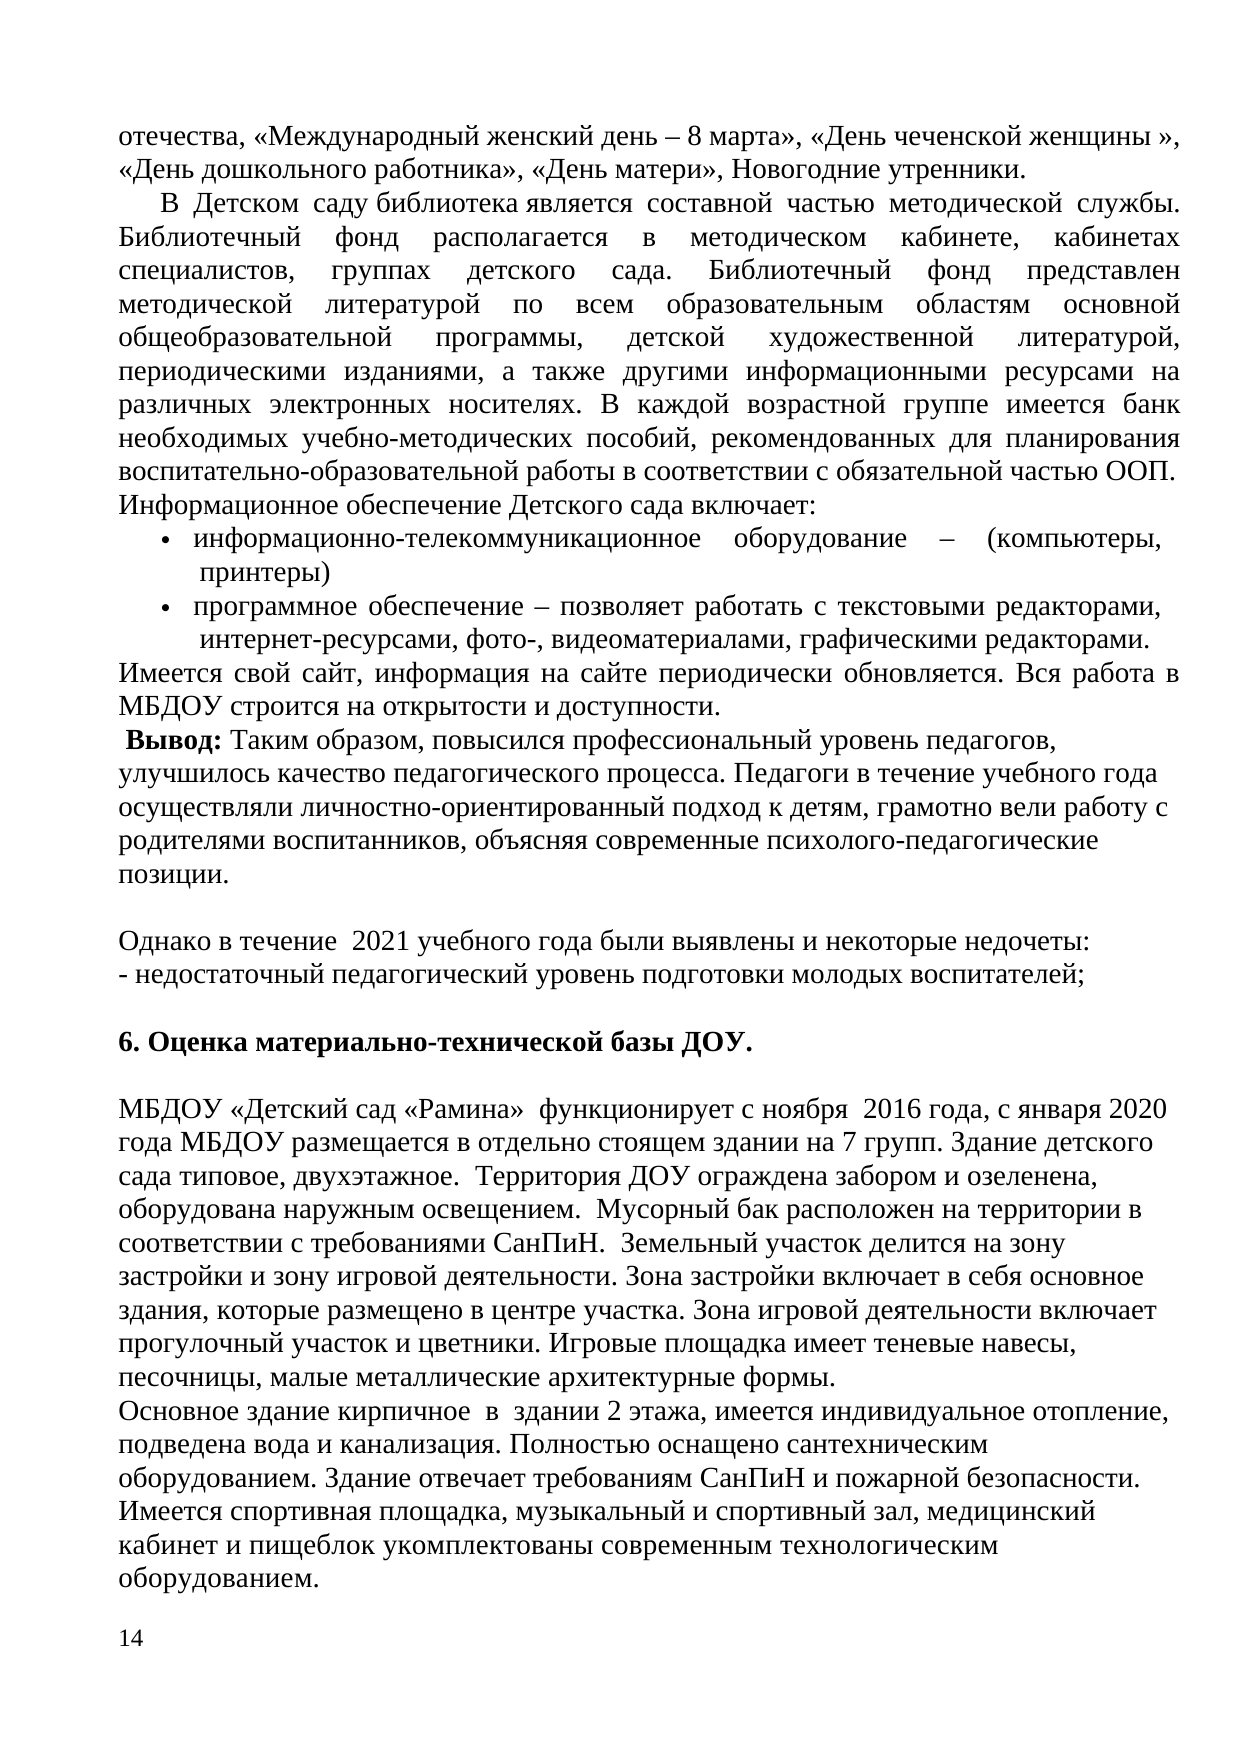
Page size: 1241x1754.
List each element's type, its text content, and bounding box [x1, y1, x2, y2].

text 6. Оценка материально-технической базы ДОУ. [118, 1024, 1181, 1057]
text Вывод: Таким образом, повысился профессиональный уровень педагогов, улучшилось качество педагогического процесса. Педагоги в течение учебного года осуществляли личностно-ориентированный подход к детям, грамотно вели работу с родителями воспитанников, объясняя современные психолого-педагогические позиции. [118, 722, 1181, 889]
text МБДОУ «Детский сад «Рамина» функционирует с ноября 2016 года, с января 2020 года МБДОУ размещается в отдельно стоящем здании на 7 групп. Здание детского сада типовое, двухэтажное. Территория ДОУ ограждена забором и озеленена, оборудована наружным освещением. Мусорный бак расположен на территории в соответствии с требованиями СанПиН. Земельный участок делится на зону застройки и зону игровой деятельности. Зона застройки включает в себя основное здания, которые размещено в центре участка. Зона игровой деятельности включает прогулочный участок и цветники. Игровые площадка имеет теневые навесы, песочницы, малые металлические архитектурные формы. [118, 1091, 1181, 1393]
text В Детском саду библиотека является составной частью методической службы. Библиотечный фонд располагается в методическом кабинете, кабинетах специалистов, группах детского сада. Библиотечный фонд представлен методической литературой по всем образовательным областям основной общеобразовательной программы, детской художественной литературой, периодическими изданиями, а также другими информационными ресурсами на различных электронных носителях. В каждой возрастной группе имеется банк необходимых учебно-методических пособий, рекомендованных для планирования воспитательно-образовательной работы в соответствии с обязательной частью ООП. [118, 185, 1181, 487]
list программное обеспечение – позволяет работать с текстовыми редакторами, интернет-ресурсами, фото-, видеоматериалами, графическими редакторами. [162, 588, 1162, 655]
text Однако в течение 2021 учебного года были выявлены и некоторые недочеты: [118, 923, 1181, 957]
text - недостаточный педагогический уровень подготовки молодых воспитателей; [118, 957, 1181, 990]
text Информационное обеспечение Детского сада включает: [118, 487, 1181, 521]
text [118, 118, 1181, 185]
text Основное здание кирпичное в здании 2 этажа, имеется индивидуальное отопление, подведена вода и канализация. Полностью оснащено сантехническим оборудованием. Здание отвечает требованиям СанПиН и пожарной безопасности. Имеется спортивная площадка, музыкальный и спортивный зал, медицинский кабинет и пищеблок укомплектованы современным технологическим оборудованием. [118, 1393, 1181, 1594]
list информационно-телекоммуникационное оборудование – (компьютеры, принтеры) [162, 521, 1162, 588]
text Имеется свой сайт, информация на сайте периодически обновляется. Вся работа в МБДОУ строится на открытости и доступности. [118, 655, 1181, 722]
